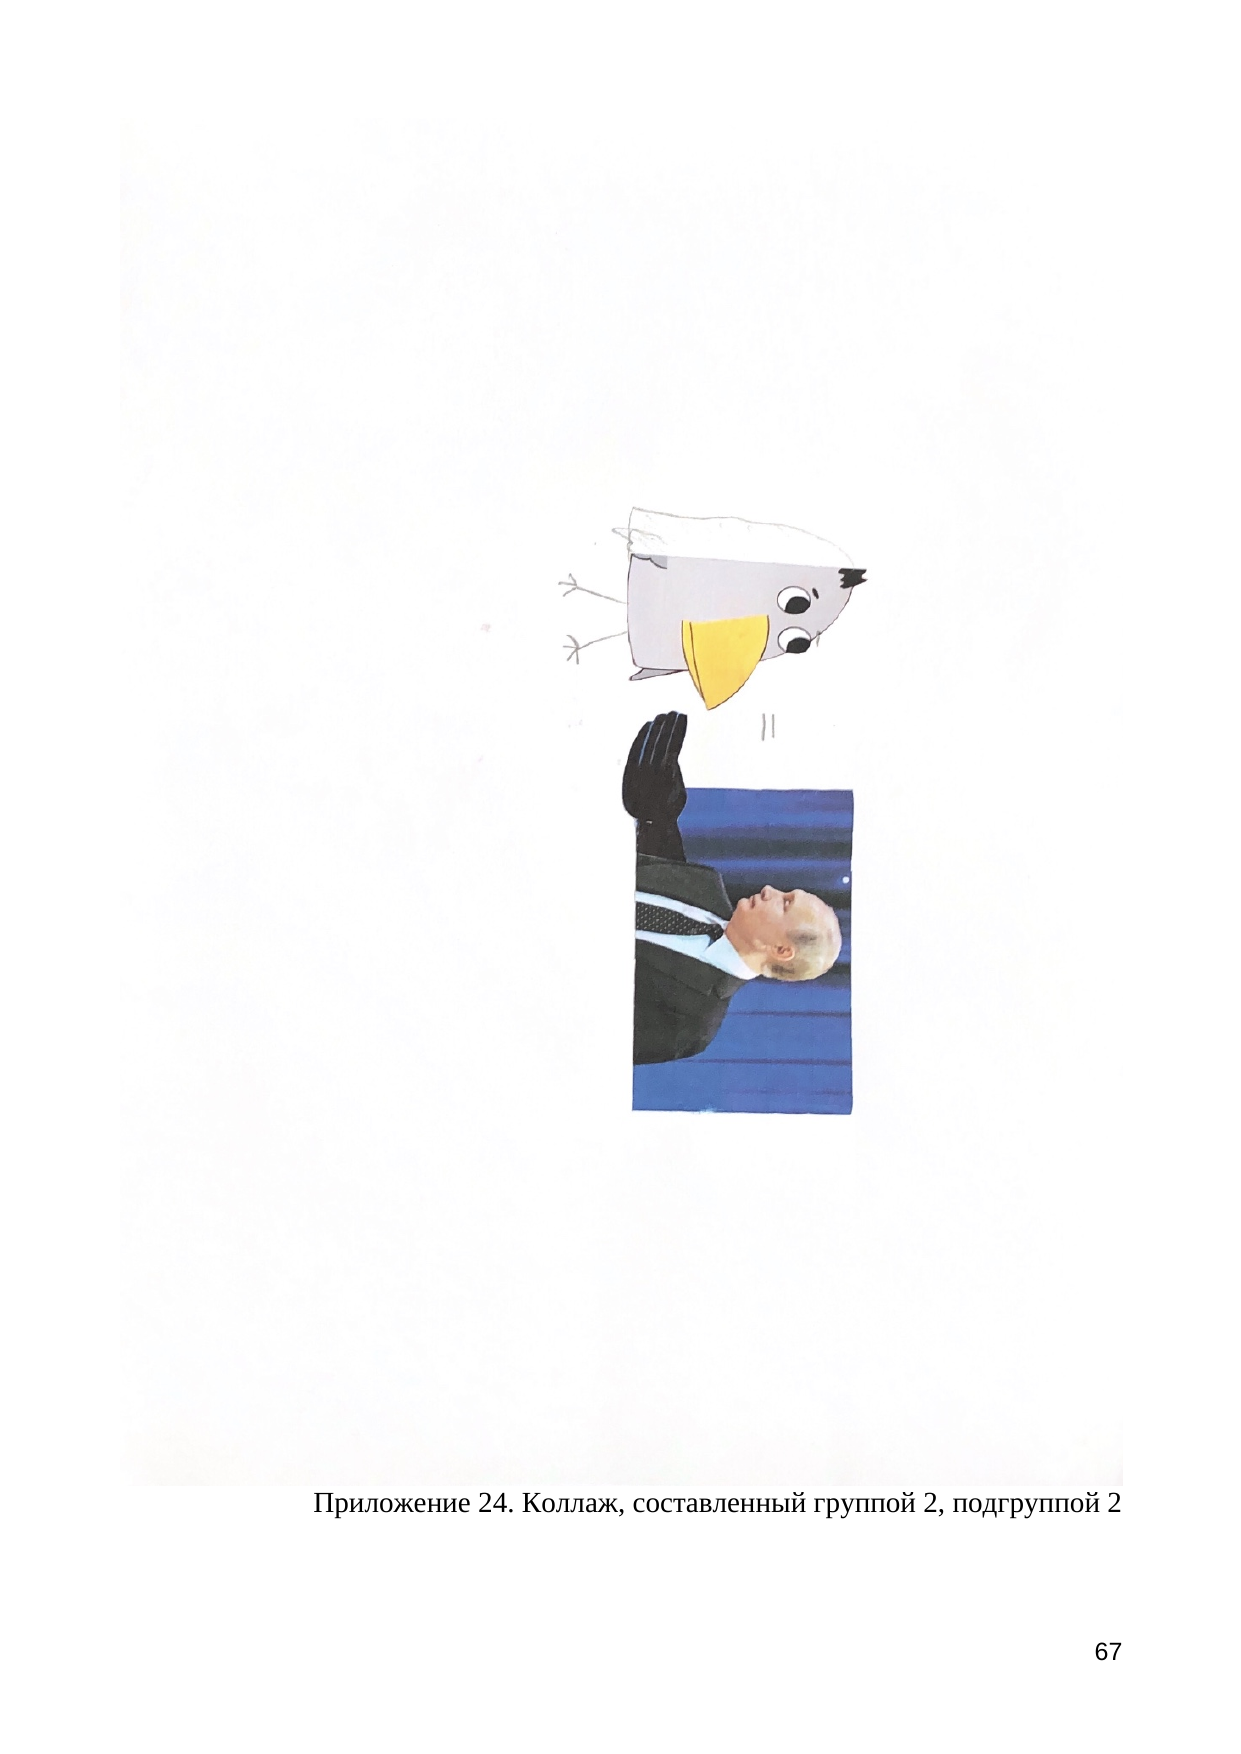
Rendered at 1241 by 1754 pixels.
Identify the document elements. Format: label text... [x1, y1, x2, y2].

picture [120, 118, 1123, 1486]
